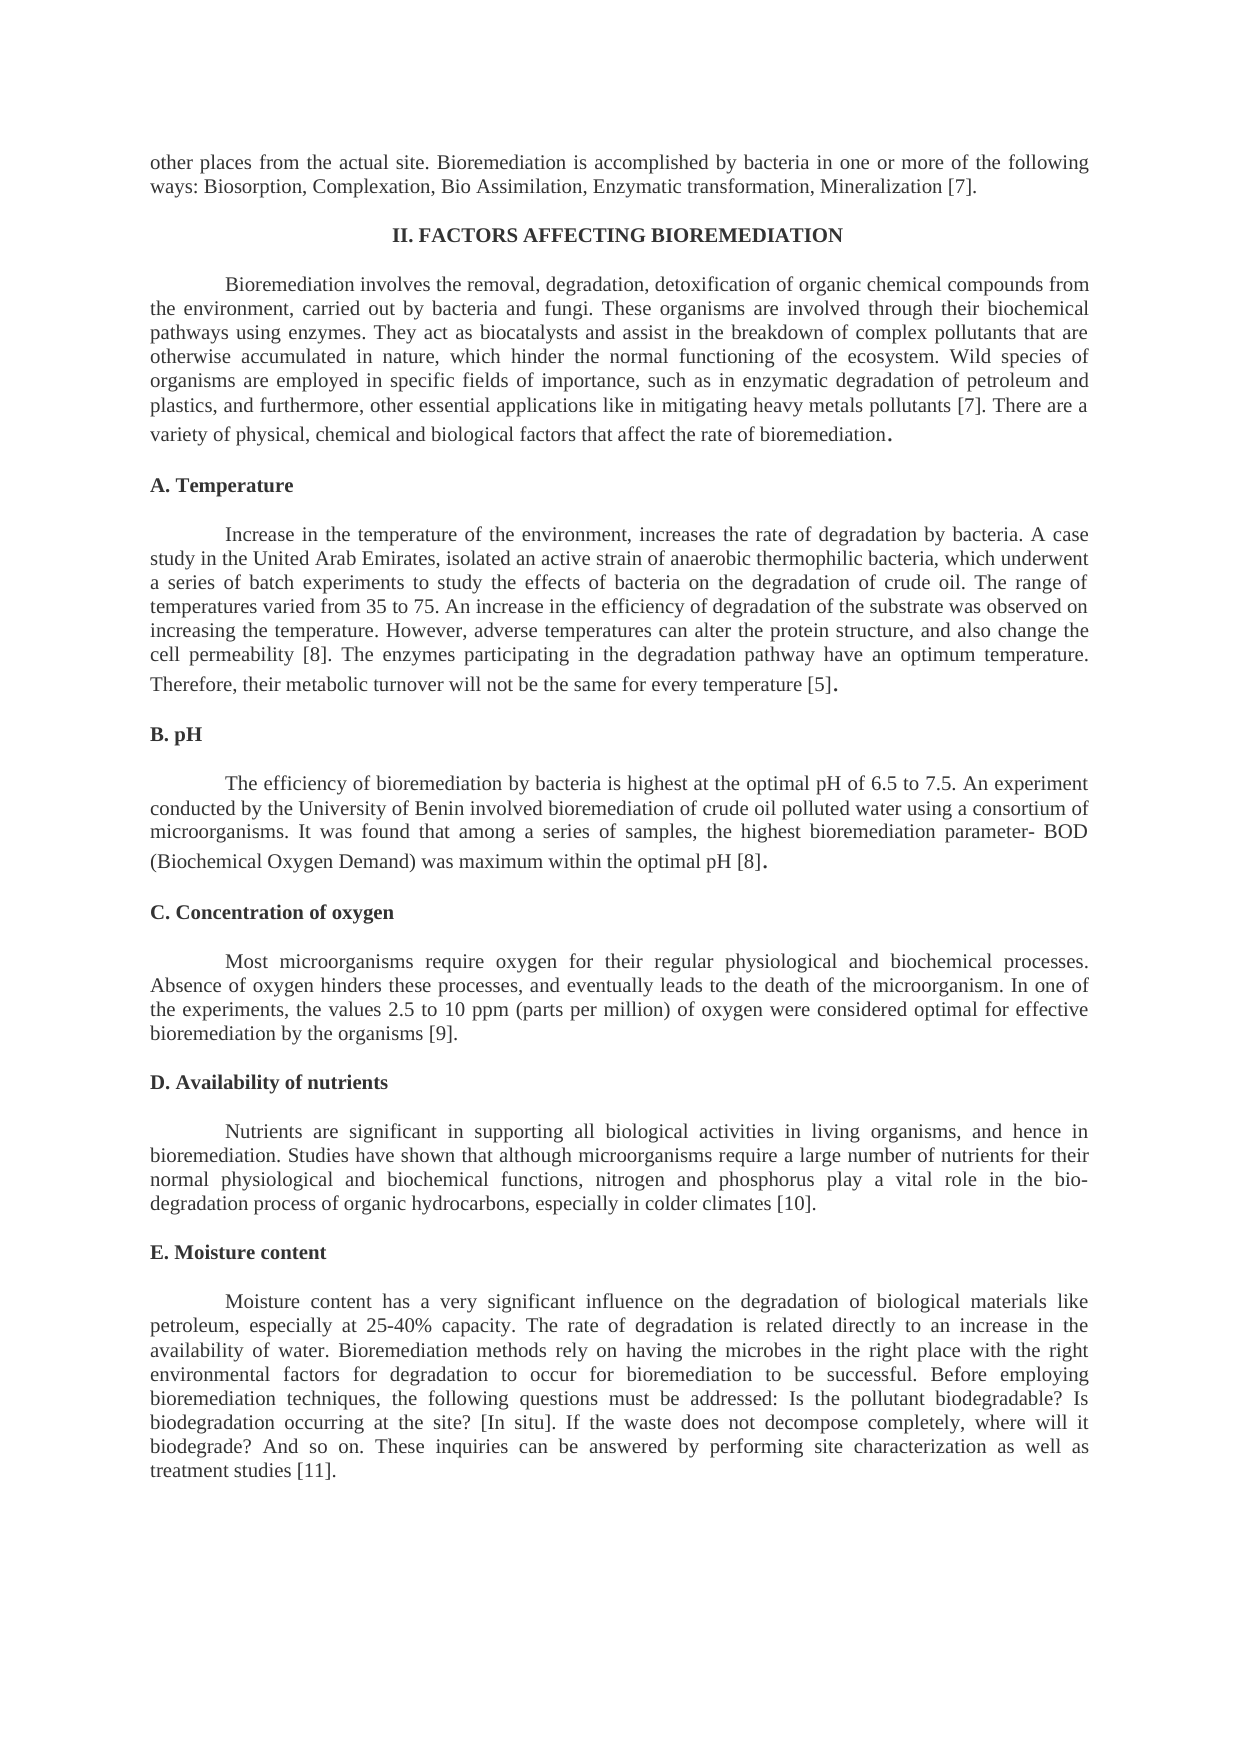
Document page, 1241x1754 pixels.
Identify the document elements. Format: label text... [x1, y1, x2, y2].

text Moisture content has a very significant influence on the degradation of biological materials like petroleum, especially at 25-40% capacity. The rate of degradation is related directly to an increase in the availability of water. Bioremediation methods rely on having the microbes in the right place with the right environmental factors for degradation to occur for bioremediation to be successful. Before employing bioremediation techniques, the following questions must be addressed: Is the pollutant biodegradable? Is biodegradation occurring at the site? [In situ]. If the waste does not decompose completely, where will it biodegrade? And so on. These inquiries can be answered by performing site characterization as well as treatment studies [11]. [150, 1289, 1090, 1482]
text A. Temperature [150, 473, 1090, 497]
text The efficiency of bioremediation by bacteria is highest at the optimal pH of 6.5 to 7.5. An experiment conducted by the University of Benin involved bioremediation of crude oil polluted water using a consortium of microorganisms. It was found that among a series of samples, the highest bioremediation parameter- BOD (Biochemical Oxygen Demand) was maximum within the optimal pH [8]. [150, 771, 1090, 875]
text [150, 150, 1090, 198]
text Most microorganisms require oxygen for their regular physiological and biochemical processes. Absence of oxygen hinders these processes, and eventually leads to the death of the microorganism. In one of the experiments, the values 2.5 to 10 ppm (parts per million) of oxygen were considered optimal for effective bioremediation by the organisms [9]. [150, 949, 1090, 1045]
text B. pH [150, 722, 1090, 746]
text Increase in the temperature of the environment, increases the rate of degradation by bacteria. A case study in the United Arab Emirates, isolated an active strain of anaerobic thermophilic bacteria, which underwent a series of batch experiments to study the effects of bacteria on the degradation of crude oil. The range of temperatures varied from 35 to 75. An increase in the efficiency of degradation of the substrate was observed on increasing the temperature. However, adverse temperatures can alter the protein structure, and also change the cell permeability [8]. The enzymes participating in the degradation pathway have an optimum temperature. Therefore, their metabolic turnover will not be the same for every temperature [5]. [150, 522, 1090, 697]
text Bioremediation involves the removal, degradation, detoxification of organic chemical compounds from the environment, carried out by bacteria and fungi. These organisms are involved through their biochemical pathways using enzymes. They act as biocatalysts and assist in the breakdown of complex pollutants that are otherwise accumulated in nature, which hinder the normal functioning of the ecosystem. Wild species of organisms are employed in specific fields of importance, such as in enzymatic degradation of petroleum and plastics, and furthermore, other essential applications like in mitigating heavy metals pollutants [7]. There are a variety of physical, chemical and biological factors that affect the rate of bioremediation. [150, 272, 1090, 448]
text C. Concentration of oxygen [150, 900, 1090, 924]
text D. Availability of nutrients [150, 1070, 1090, 1094]
text E. Moisture content [150, 1240, 1090, 1264]
text Nutrients are significant in supporting all biological activities in living organisms, and hence in bioremediation. Studies have shown that although microorganisms require a large number of nutrients for their normal physiological and biochemical functions, nitrogen and phosphorus play a vital role in the bio-degradation process of organic hydrocarbons, especially in colder climates [10]. [150, 1119, 1090, 1215]
text II. FACTORS AFFECTING BIOREMEDIATION [150, 223, 1090, 247]
